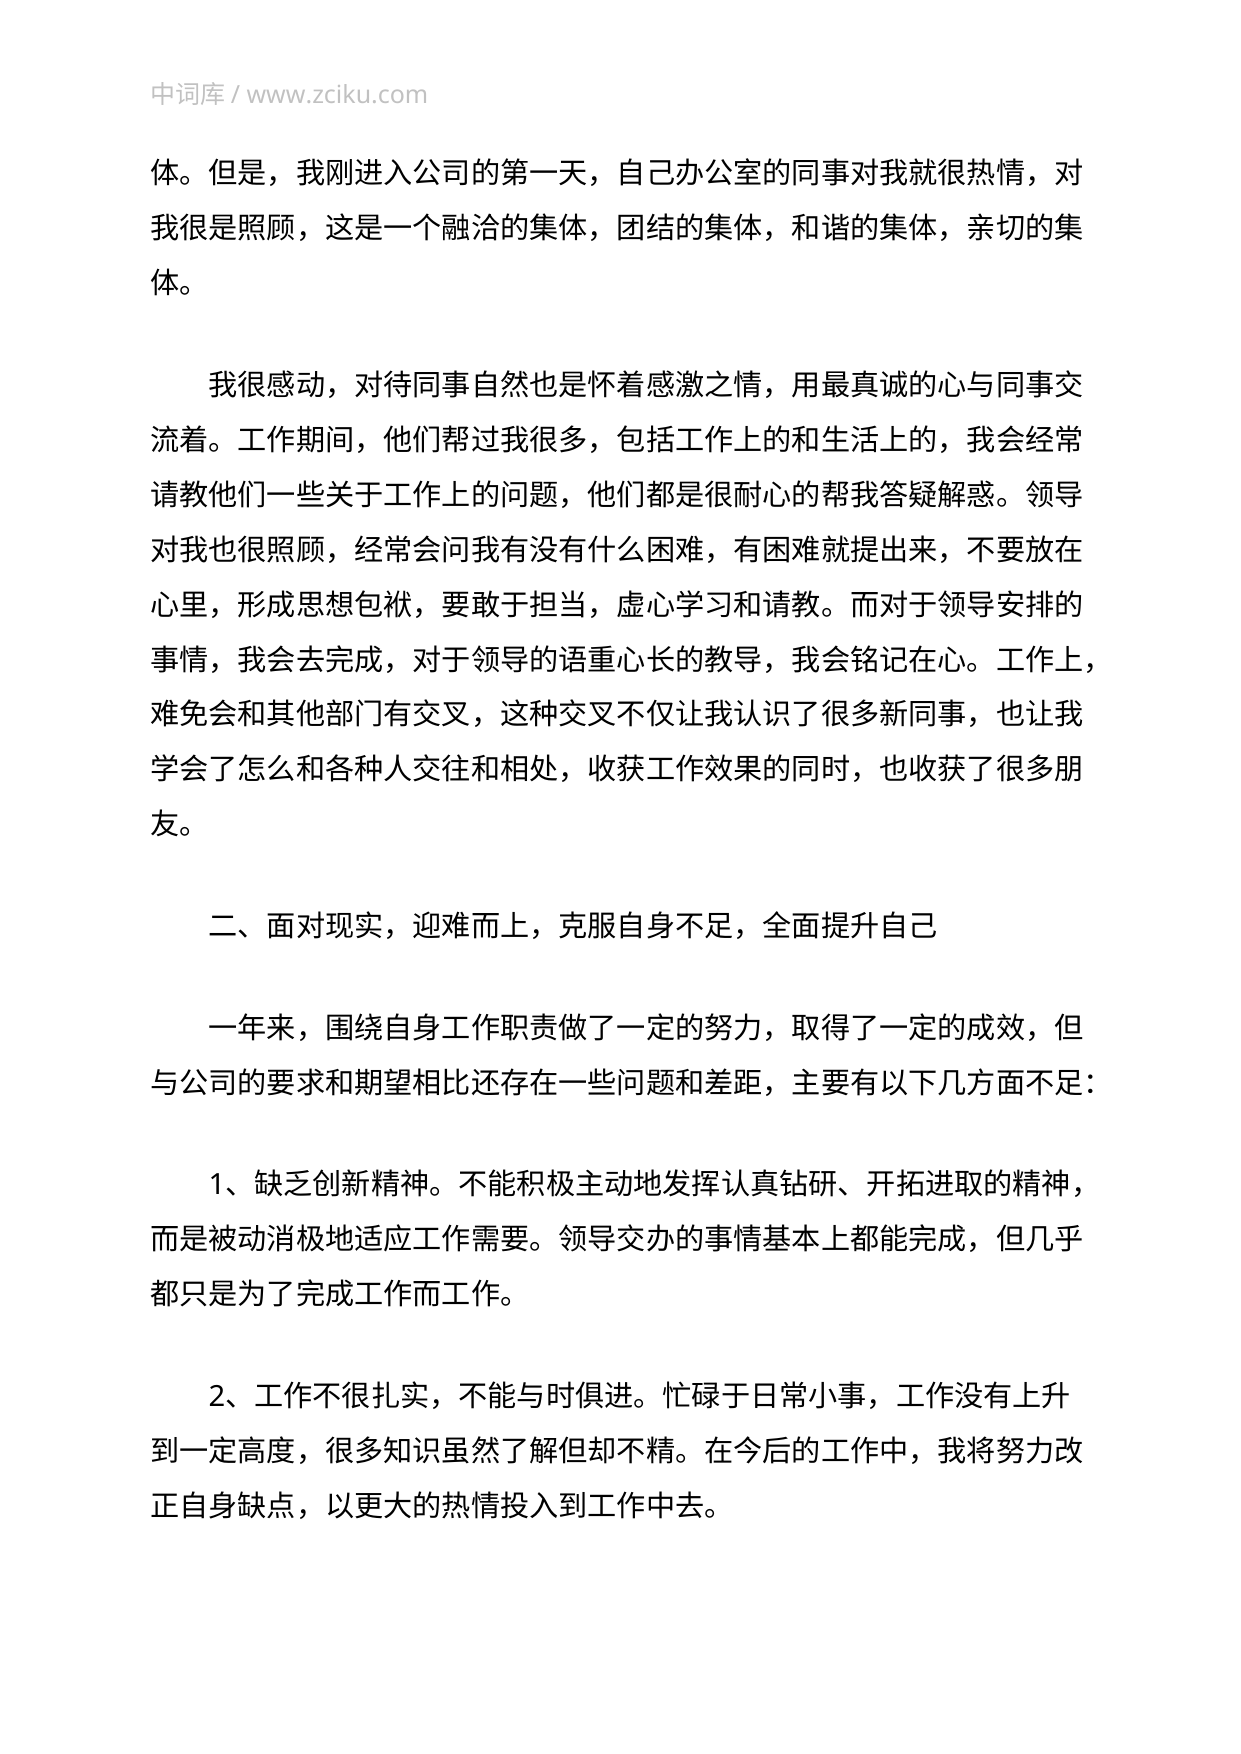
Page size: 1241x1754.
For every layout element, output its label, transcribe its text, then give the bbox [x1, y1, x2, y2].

text 2、工作不很扎实，不能与时俱进。忙碌于日常小事，工作没有上升到一定高度，很多知识虽然了解但却不精。在今后的工作中，我将努力改正自身缺点，以更大的热情投入到工作中去。 [150, 1373, 1090, 1525]
text 一年来，围绕自身工作职责做了一定的努力，取得了一定的成效，但与公司的要求和期望相比还存在一些问题和差距，主要有以下几方面不足： [150, 1004, 1090, 1101]
text 1、缺乏创新精神。不能积极主动地发挥认真钻研、开拓进取的精神，而是被动消极地适应工作需要。领导交办的事情基本上都能完成，但几乎都只是为了完成工作而工作。 [150, 1161, 1090, 1313]
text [150, 150, 1090, 302]
text 我很感动，对待同事自然也是怀着感激之情，用最真诚的心与同事交流着。工作期间，他们帮过我很多，包括工作上的和生活上的，我会经常请教他们一些关于工作上的问题，他们都是很耐心的帮我答疑解惑。领导对我也很照顾，经常会问我有没有什么困难，有困难就提出来，不要放在心里，形成思想包袱，要敢于担当，虚心学习和请教。而对于领导安排的事情，我会去完成，对于领导的语重心长的教导，我会铭记在心。工作上，难免会和其他部门有交叉，这种交叉不仅让我认识了很多新同事，也让我学会了怎么和各种人交往和相处，收获工作效果的同时，也收获了很多朋友。 [150, 362, 1090, 843]
text 二、面对现实，迎难而上，克服自身不足，全面提升自己 [150, 902, 1090, 945]
